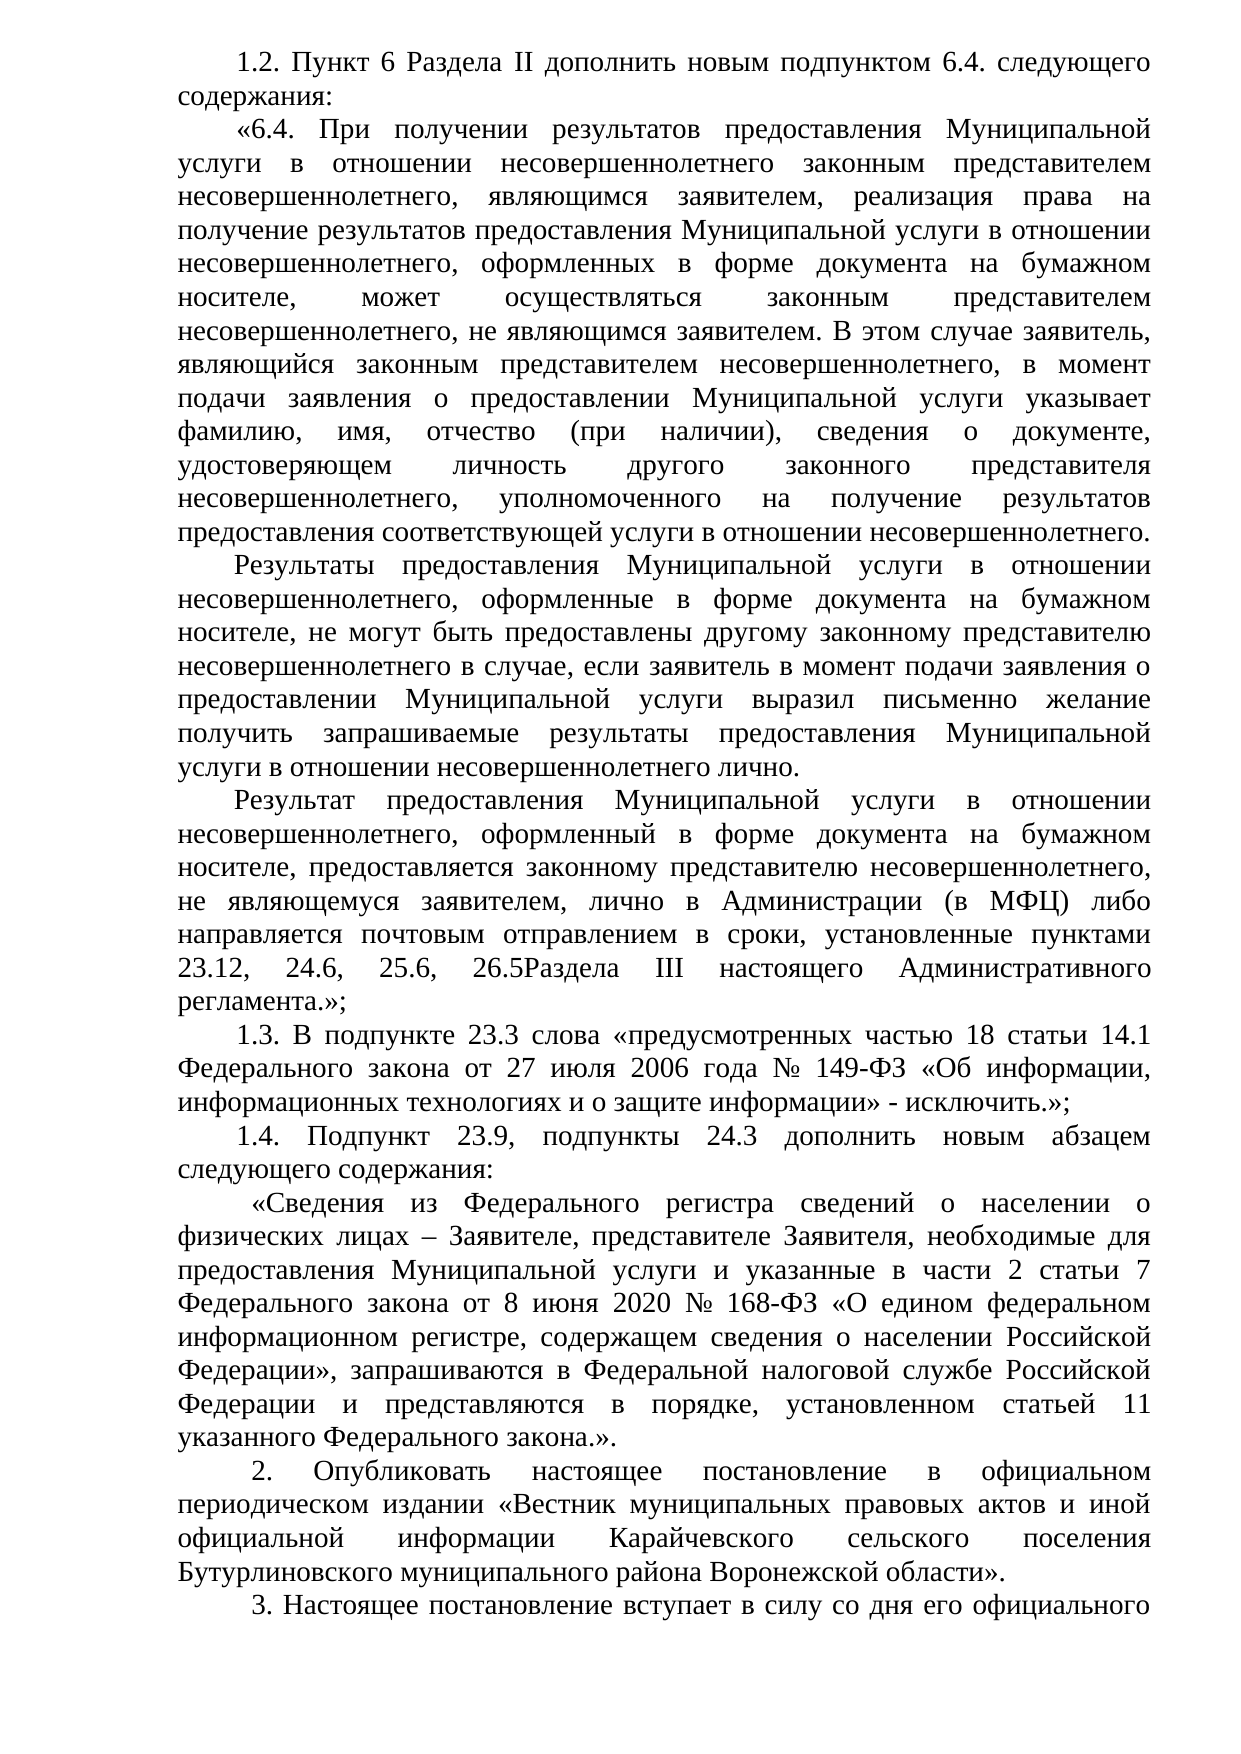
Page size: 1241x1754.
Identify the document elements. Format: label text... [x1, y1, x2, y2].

text 2. Опубликовать настоящее постановление в официальном периодическом издании «Вестник муниципальных правовых актов и иной официальной информации Карайчевского сельского поселения Бутурлиновского муниципального района Воронежской области». [177, 1453, 1152, 1587]
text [177, 1587, 1152, 1621]
text Результаты предоставления Муниципальной услуги в отношении несовершеннолетнего, оформленные в форме документа на бумажном носителе, не могут быть предоставлены другому законному представителю несовершеннолетнего в случае, если заявитель в момент подачи заявления о предоставлении Муниципальной услуги выразил письменно желание получить запрашиваемые результаты предоставления Муниципальной услуги в отношении несовершеннолетнего лично. [177, 547, 1152, 782]
text «6.4. При получении результатов предоставления Муниципальной услуги в отношении несовершеннолетнего законным представителем несовершеннолетнего, являющимся заявителем, реализация права на получение результатов предоставления Муниципальной услуги в отношении несовершеннолетнего, оформленных в форме документа на бумажном носителе, может осуществляться законным представителем несовершеннолетнего, не являющимся заявителем. В этом случае заявитель, являющийся законным представителем несовершеннолетнего, в момент подачи заявления о предоставлении Муниципальной услуги указывает фамилию, имя, отчество (при наличии), сведения о документе, удостоверяющем личность другого законного представителя несовершеннолетнего, уполномоченного на получение результатов предоставления соответствующей услуги в отношении несовершеннолетнего. [177, 111, 1152, 547]
text «Сведения из Федерального регистра сведений о населении о физических лицах – Заявителе, представителе Заявителя, необходимые для предоставления Муниципальной услуги и указанные в части 2 статьи 7 Федерального закона от 8 июня 2020 № 168-ФЗ «О едином федеральном информационном регистре, содержащем сведения о населении Российской Федерации», запрашиваются в Федеральной налоговой службе Российской Федерации и представляются в порядке, установленном статьей 11 указанного Федерального закона.». [177, 1185, 1152, 1453]
text 1.4. Подпункт 23.9, подпункты 24.3 дополнить новым абзацем следующего содержания: [177, 1118, 1152, 1185]
text 1.2. Пункт 6 Раздела II дополнить новым подпунктом 6.4. следующего содержания: [177, 44, 1152, 111]
text 1.3. В подпункте 23.3 слова «предусмотренных частью 18 статьи 14.1 Федерального закона от 27 июля 2006 года № 149-ФЗ «Об информации, информационных технологиях и о защите информации» - исключить.»; [177, 1017, 1152, 1118]
text Результат предоставления Муниципальной услуги в отношении несовершеннолетнего, оформленный в форме документа на бумажном носителе, предоставляется законному представителю несовершеннолетнего, не являющемуся заявителем, лично в Администрации (в МФЦ) либо направляется почтовым отправлением в сроки, установленные пунктами 23.12, 24.6, 25.6, 26.5Раздела III настоящего Административного регламента.»; [177, 782, 1152, 1017]
